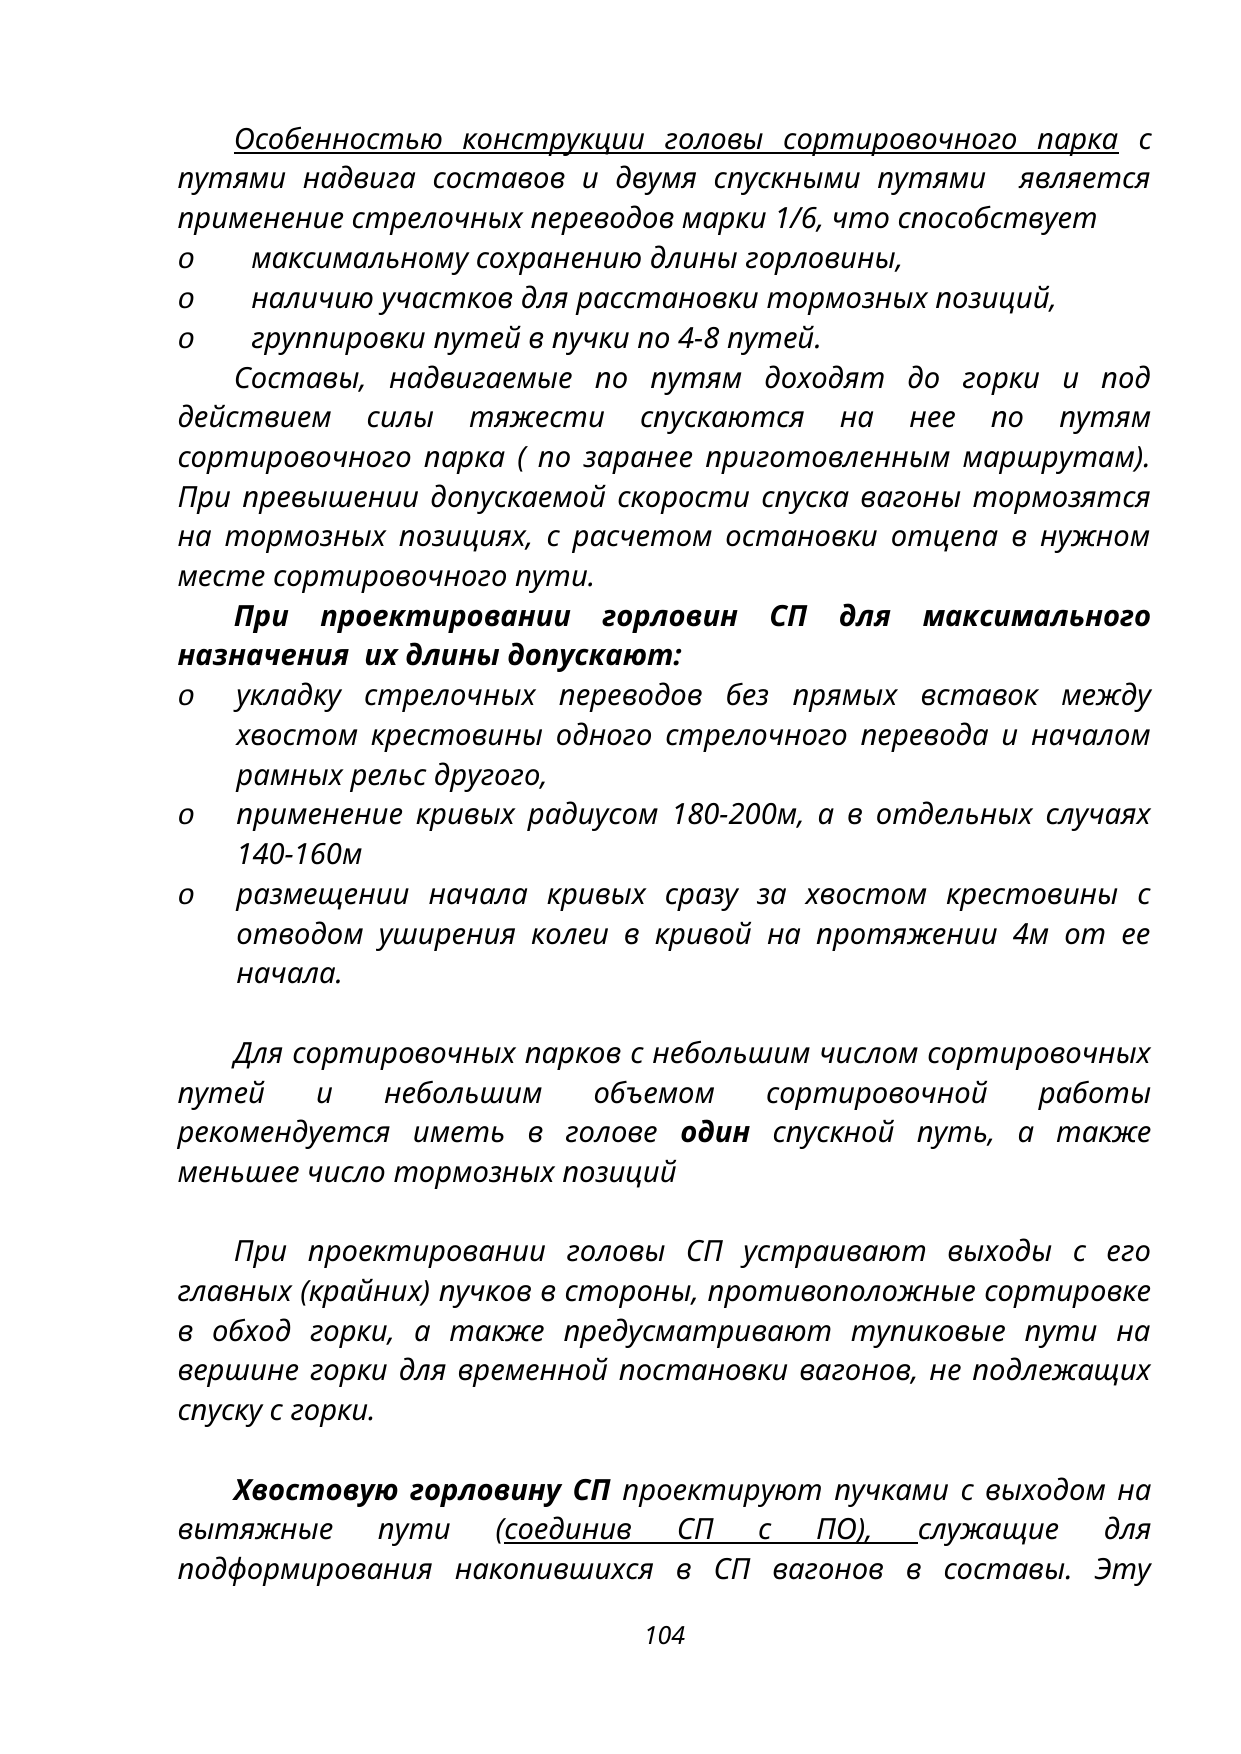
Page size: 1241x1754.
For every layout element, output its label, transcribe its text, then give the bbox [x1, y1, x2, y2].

list размещении начала кривых сразу за хвостом крестовины с отводом уширения колеи в кривой на протяжении 4м от ее начала. [177, 873, 1152, 992]
list наличию участков для расстановки тормозных позиций, [177, 277, 1152, 317]
text Составы, надвигаемые по путям доходят до горки и под действием силы тяжести спускаются на нее по путям сортировочного парка ( по заранее приготовленным маршрутам). При превышении допускаемой скорости спуска вагоны тормозятся на тормозных позициях, с расчетом остановки отцепа в нужном месте сортировочного пути. [177, 357, 1152, 595]
list группировки путей в пучки по 4-8 путей. [177, 317, 1152, 357]
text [177, 1469, 1152, 1588]
text При проектировании горловин СП для максимального назначения их длины допускают: [177, 595, 1152, 674]
list применение кривых радиусом 180-200м, а в отдельных случаях 140-160м [177, 794, 1152, 873]
text Для сортировочных парков с небольшим числом сортировочных путей и небольшим объемом сортировочной работы рекомендуется иметь в голове один спускной путь, а также меньшее число тормозных позиций [177, 1032, 1152, 1191]
text При проектировании головы СП устраивают выходы с его главных (крайних) пучков в стороны, противоположные сортировке в обход горки, а также предусматривают тупиковые пути на вершине горки для временной постановки вагонов, не подлежащих спуску с горки. [177, 1231, 1152, 1429]
list укладку стрелочных переводов без прямых вставок между хвостом крестовины одного стрелочного перевода и началом рамных рельс другого, [177, 674, 1152, 794]
text Особенностью конструкции головы сортировочного парка с путями надвига составов и двумя спускными путями является применение стрелочных переводов марки 1/6, что способствует [177, 118, 1152, 237]
list максимальному сохранению длины горловины, [177, 237, 1152, 277]
